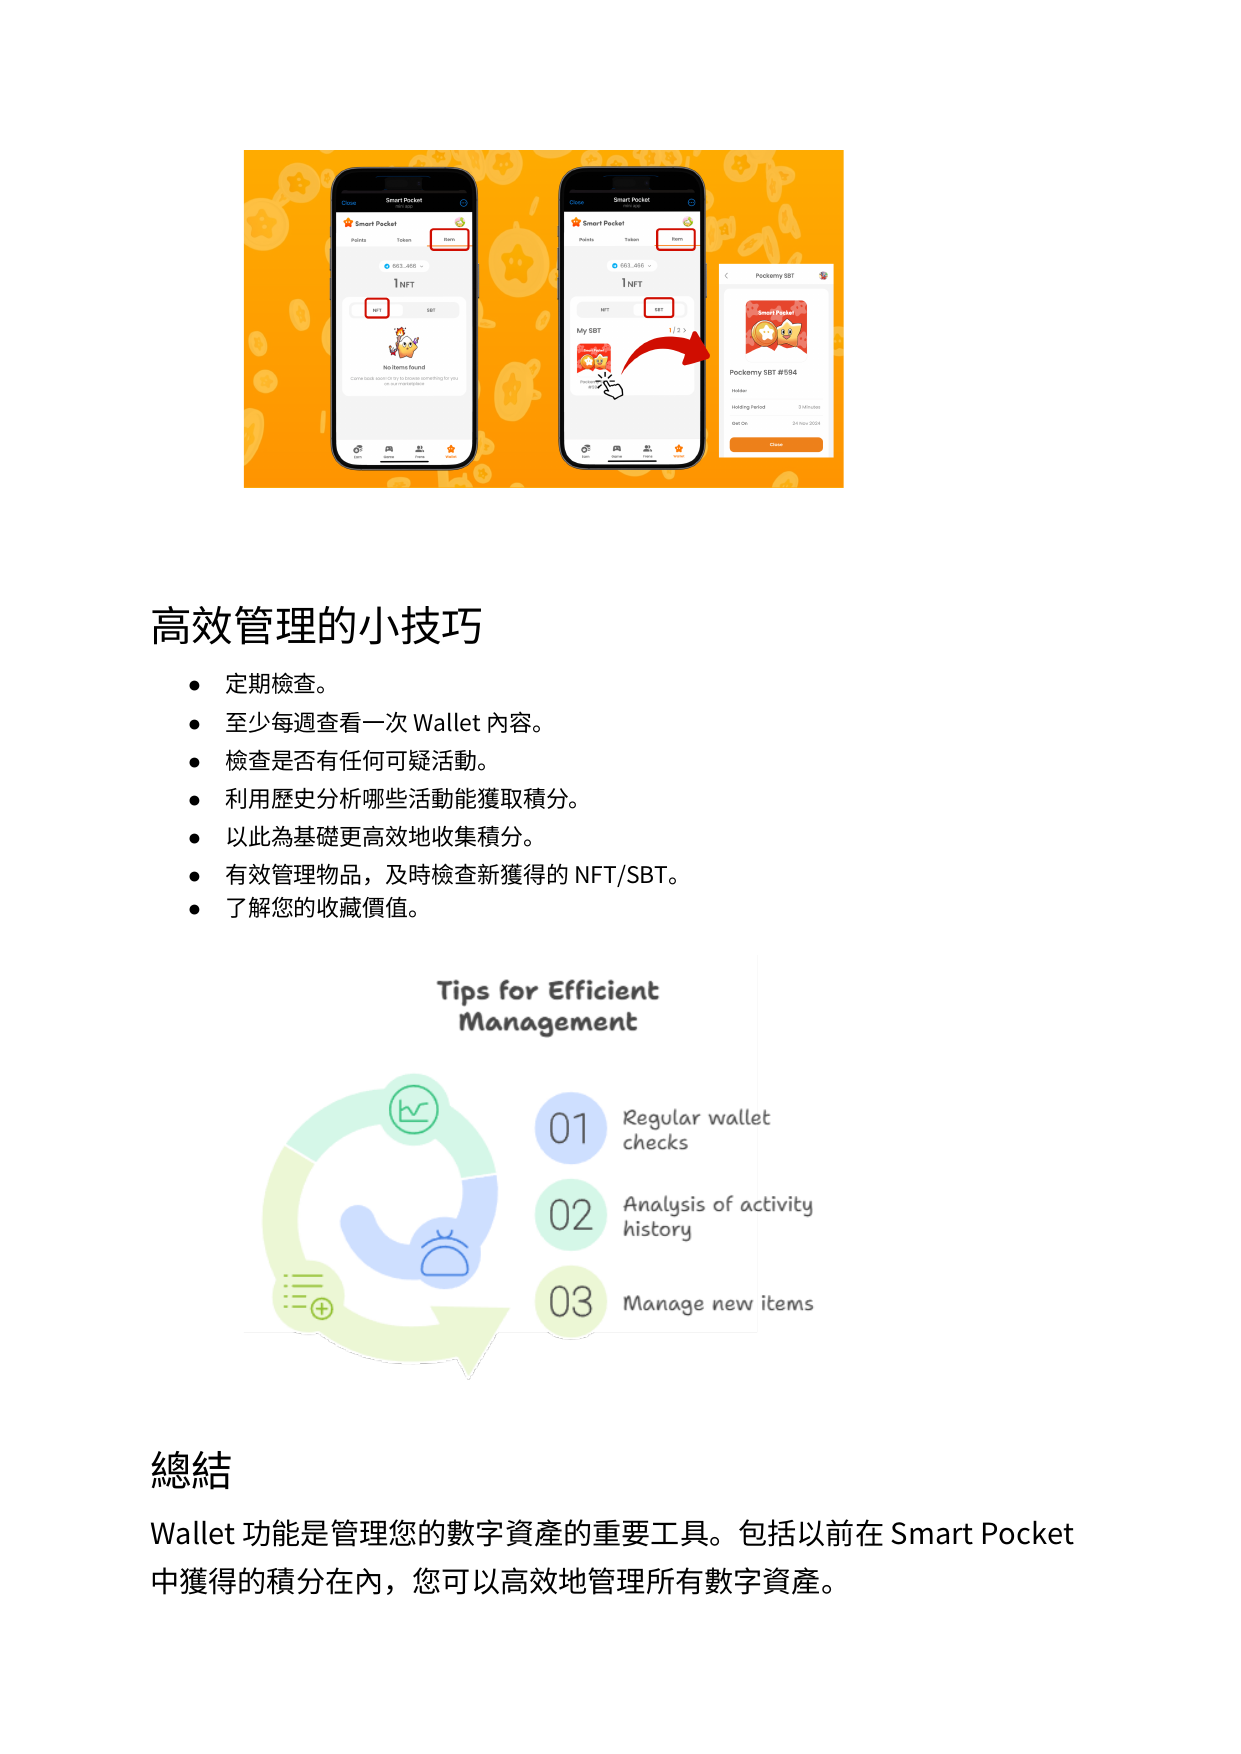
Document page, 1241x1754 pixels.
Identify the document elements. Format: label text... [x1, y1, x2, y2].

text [150, 1510, 1090, 1601]
list 有效管理物品，及時檢查新獲得的 NFT/SBT。 [187, 857, 1090, 890]
picture [243, 150, 844, 488]
list 利用歷史分析哪些活動能獲取積分。 [187, 781, 1090, 814]
list 定期檢查。 [187, 666, 1090, 699]
list 至少每週查看一次 Wallet 內容。 [187, 704, 1090, 738]
picture [243, 955, 844, 1392]
list 以此為基礎更高效地收集積分。 [187, 819, 1090, 852]
subtitle 高效管理的小技巧 [150, 593, 1090, 654]
subtitle 總結 [150, 1438, 1090, 1498]
list 檢查是否有任何可疑活動。 [187, 742, 1090, 776]
